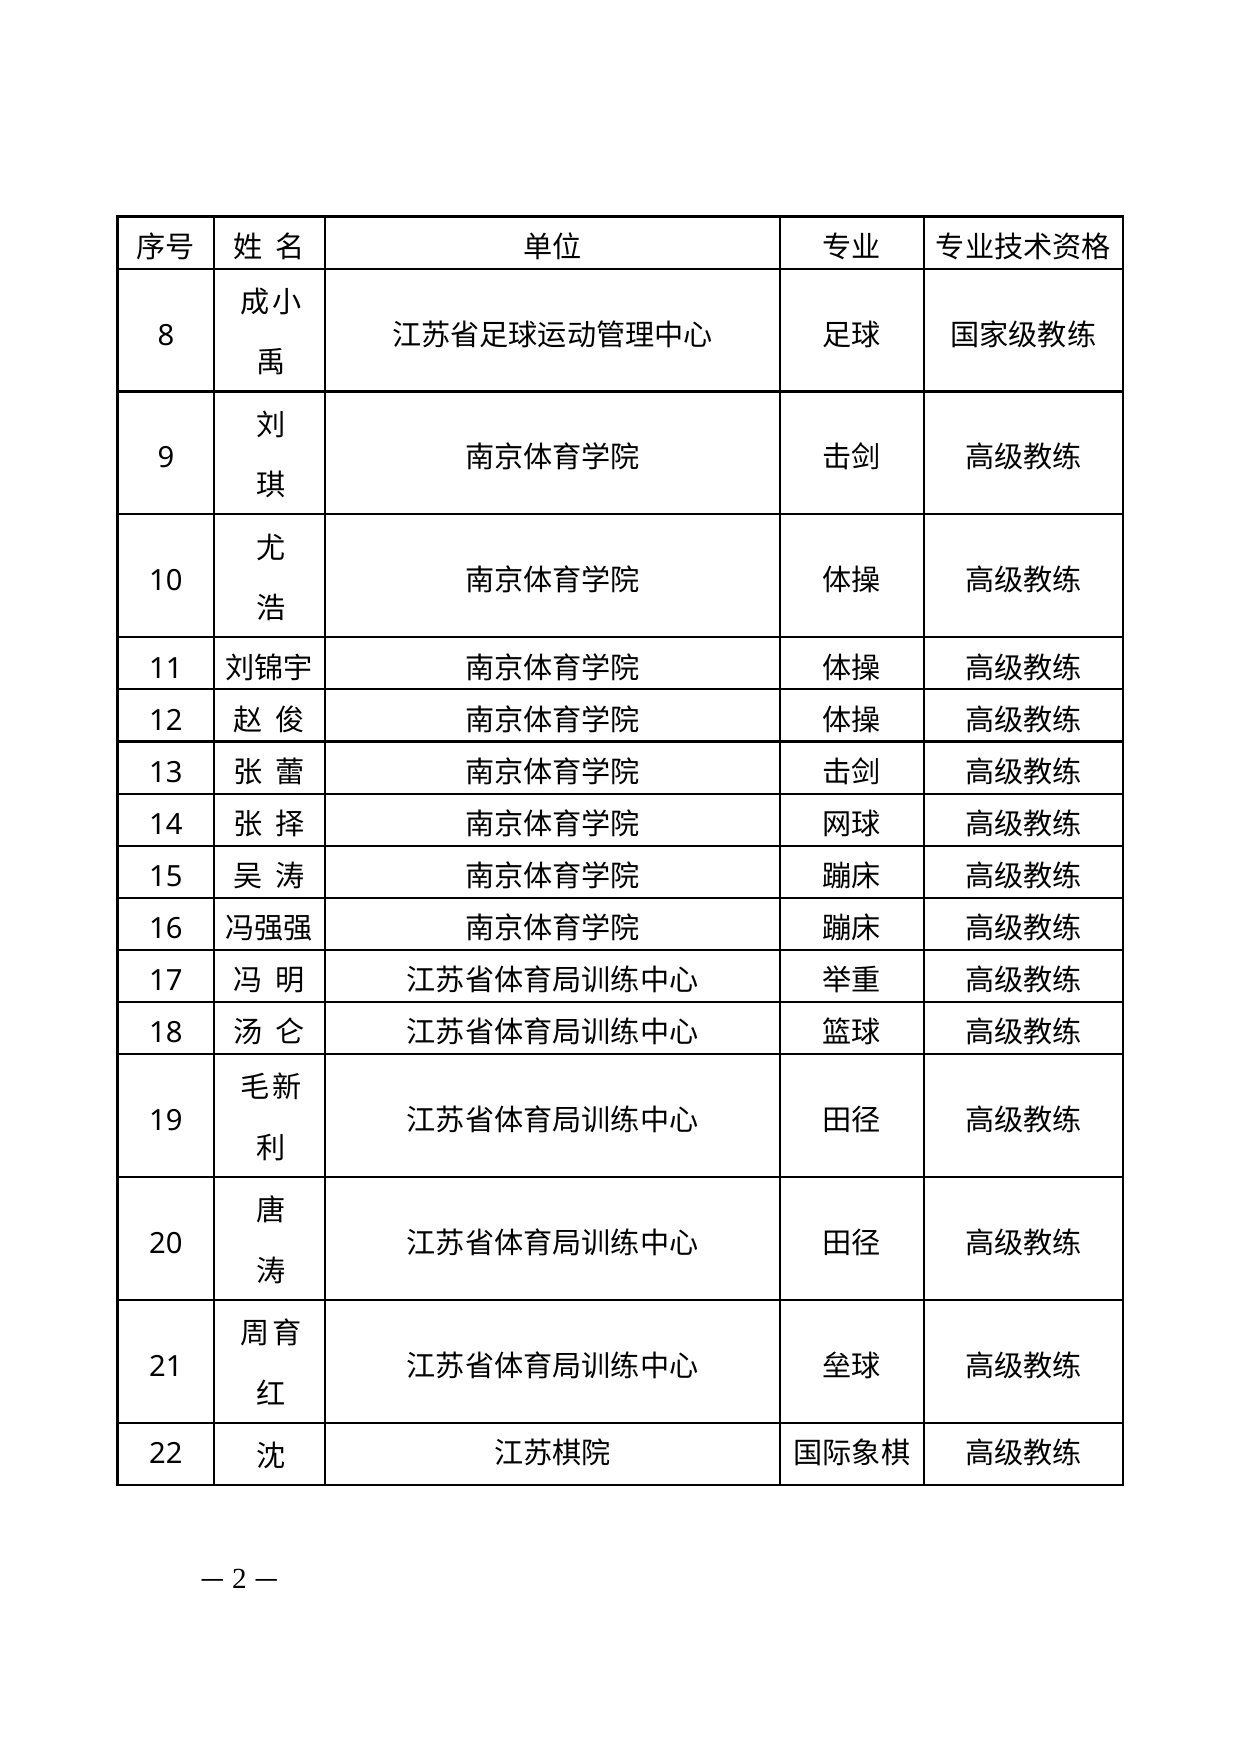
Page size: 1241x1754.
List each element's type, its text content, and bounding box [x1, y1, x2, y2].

table_cell 南京体育学院 [326, 393, 779, 513]
table_header 姓 名 [215, 218, 324, 267]
table_cell 南京体育学院 [326, 743, 779, 792]
table_cell 刘锦宇 [215, 638, 324, 688]
table_cell 16 [119, 899, 213, 949]
table_cell 张 择 [215, 795, 324, 844]
table_cell 田径 [781, 1178, 923, 1299]
table_cell 刘 琪 [215, 393, 324, 513]
table_cell 唐 涛 [215, 1178, 324, 1299]
table_cell 南京体育学院 [326, 515, 779, 636]
table_cell 11 [119, 638, 213, 688]
table_cell 江苏省体育局训练中心 [326, 1055, 779, 1176]
table_cell 江苏棋院 [326, 1424, 779, 1484]
table_cell 张 蕾 [215, 743, 324, 792]
table_cell 江苏省体育局训练中心 [326, 951, 779, 1001]
table_cell 14 [119, 795, 213, 844]
table_cell 高级教练 [925, 1301, 1122, 1422]
table_cell 高级教练 [925, 1178, 1122, 1299]
table_header 专业技术资格 [925, 218, 1122, 267]
table_cell 网球 [781, 795, 923, 844]
table_cell 南京体育学院 [326, 690, 779, 740]
table_cell 汤 仑 [215, 1003, 324, 1053]
table_cell 赵 俊 [215, 690, 324, 740]
table_cell 江苏省足球运动管理中心 [326, 270, 779, 390]
table_cell 高级教练 [925, 1055, 1122, 1176]
table_cell 国际象棋 [781, 1424, 923, 1484]
table_cell 高级教练 [925, 795, 1122, 844]
table_cell 毛新利 [215, 1055, 324, 1176]
table_cell 击剑 [781, 393, 923, 513]
table_cell 尤 浩 [215, 515, 324, 636]
table_cell 篮球 [781, 1003, 923, 1053]
table_cell 成小禹 [215, 270, 324, 390]
table_header 单位 [326, 218, 779, 267]
table_cell 12 [119, 690, 213, 740]
table_cell 蹦床 [781, 899, 923, 949]
table_cell 蹦床 [781, 847, 923, 897]
table_cell 国家级教练 [925, 270, 1122, 390]
table_cell 8 [119, 270, 213, 390]
table_cell 吴 涛 [215, 847, 324, 897]
table_cell 南京体育学院 [326, 899, 779, 949]
table_cell 击剑 [781, 743, 923, 792]
table_cell 沈 阳 [215, 1424, 324, 1484]
table_cell 江苏省体育局训练中心 [326, 1301, 779, 1422]
table_cell 20 [119, 1178, 213, 1299]
table_cell 田径 [781, 1055, 923, 1176]
table_cell 15 [119, 847, 213, 897]
table_cell 周育红 [215, 1301, 324, 1422]
table_cell 体操 [781, 690, 923, 740]
table_cell 南京体育学院 [326, 638, 779, 688]
table_cell 举重 [781, 951, 923, 1001]
table_cell 冯强强 [215, 899, 324, 949]
table_cell 高级教练 [925, 1003, 1122, 1053]
table_cell 22 [119, 1424, 213, 1484]
table_cell 高级教练 [925, 393, 1122, 513]
table_cell 高级教练 [925, 515, 1122, 636]
table_cell 江苏省体育局训练中心 [326, 1003, 779, 1053]
table_cell 高级教练 [925, 690, 1122, 740]
table_cell 足球 [781, 270, 923, 390]
table_cell 南京体育学院 [326, 795, 779, 844]
table_cell 高级教练 [925, 743, 1122, 792]
table_cell 13 [119, 743, 213, 792]
table_cell 体操 [781, 638, 923, 688]
table_cell 高级教练 [925, 638, 1122, 688]
table_cell 17 [119, 951, 213, 1001]
table_cell 9 [119, 393, 213, 513]
table_header 序号 [119, 218, 213, 267]
table_cell 江苏省体育局训练中心 [326, 1178, 779, 1299]
table_cell 高级教练 [925, 847, 1122, 897]
table_cell 体操 [781, 515, 923, 636]
table_cell 高级教练 [925, 899, 1122, 949]
table_cell 冯 明 [215, 951, 324, 1001]
table_cell 高级教练 [925, 951, 1122, 1001]
table_cell 21 [119, 1301, 213, 1422]
table_cell 19 [119, 1055, 213, 1176]
table_header 专业 [781, 218, 923, 267]
table_cell 南京体育学院 [326, 847, 779, 897]
table_cell 18 [119, 1003, 213, 1053]
table_cell 垒球 [781, 1301, 923, 1422]
table_cell 10 [119, 515, 213, 636]
table_cell 高级教练 [925, 1424, 1122, 1484]
